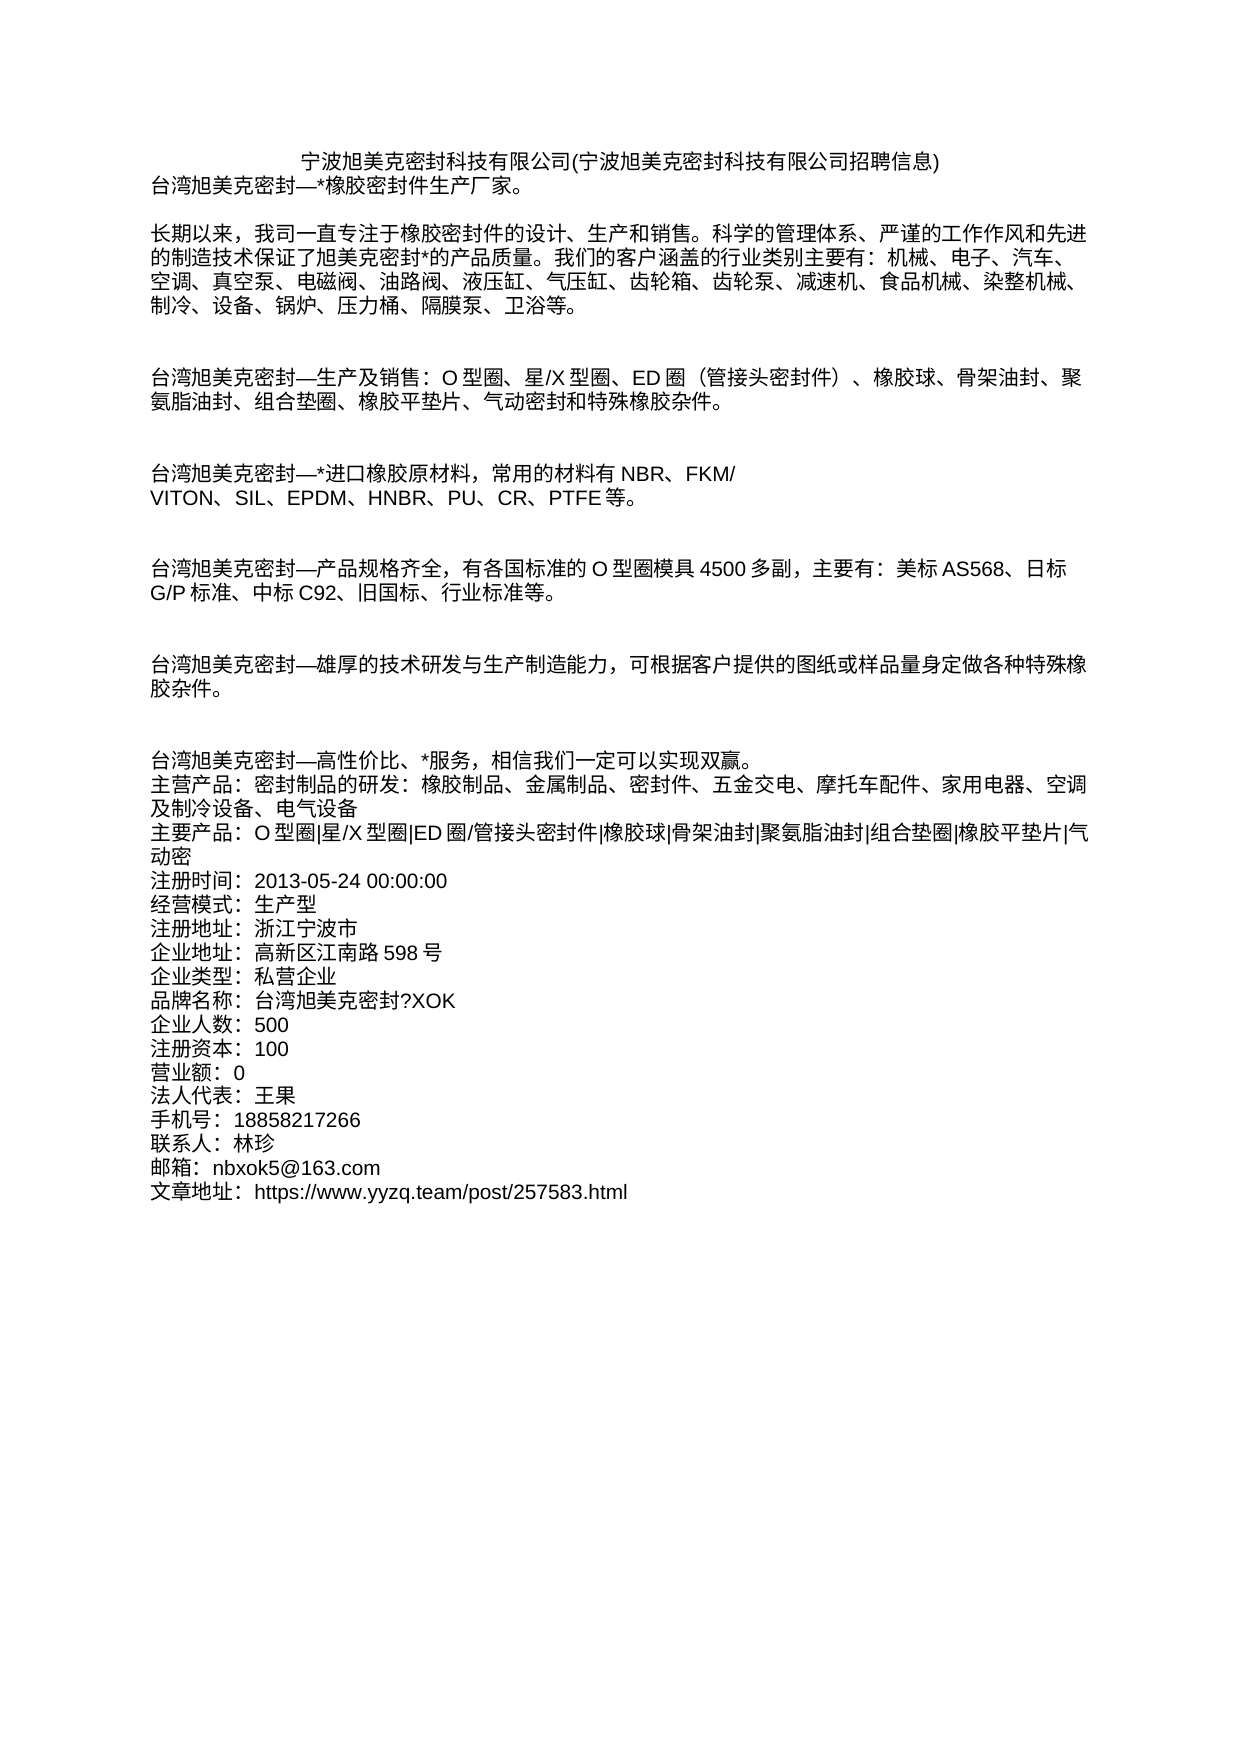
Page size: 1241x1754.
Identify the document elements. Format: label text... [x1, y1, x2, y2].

text 文章地址：https://www.yyzq.team/post/257583.html [150, 1180, 1090, 1204]
text 品牌名称：台湾旭美克密封?XOK [150, 988, 1090, 1012]
text 手机号：18858217266 [150, 1108, 1090, 1132]
text 注册时间：2013-05-24 00:00:00 [150, 869, 1090, 893]
text 邮箱：nbxok5@163.com [150, 1156, 1090, 1180]
text 注册地址：浙江宁波市 [150, 917, 1090, 941]
text 长期以来，我司一直专注于橡胶密封件的设计、生产和销售。科学的管理体系、严谨的工作作风和先进的制造技术保证了旭美克密封*的产品质量。我们的客户涵盖的行业类别主要有：机械、电子、汽车、空调、真空泵、电磁阀、油路阀、液压缸、气压缸、齿轮箱、齿轮泵、减速机、食品机械、染整机械、制冷、设备、锅炉、压力桶、隔膜泵、卫浴等。 [150, 222, 1090, 318]
text 企业地址：高新区江南路598号 [150, 941, 1090, 964]
text 注册资本：100 [150, 1036, 1090, 1060]
text 台湾旭美克密封—产品规格齐全，有各国标准的O型圈模具4500多副，主要有：美标AS568、日标G/P标准、中标C92、旧国标、行业标准等。 [150, 557, 1090, 605]
text 法人代表：王果 [150, 1084, 1090, 1108]
text 主要产品：O型圈|星/X型圈|ED圈/管接头密封件|橡胶球|骨架油封|聚氨脂油封|组合垫圈|橡胶平垫片|气动密 [150, 821, 1090, 869]
text 企业人数：500 [150, 1012, 1090, 1036]
text 台湾旭美克密封—生产及销售：O型圈、星/X型圈、ED圈（管接头密封件）、橡胶球、骨架油封、聚氨脂油封、组合垫圈、橡胶平垫片、气动密封和特殊橡胶杂件。 [150, 366, 1090, 413]
text 台湾旭美克密封—*进口橡胶原材料，常用的材料有NBR、FKM/VITON、SIL、EPDM、HNBR、PU、CR、PTFE等。 [150, 461, 1090, 509]
text 主营产品：密封制品的研发：橡胶制品、金属制品、密封件、五金交电、摩托车配件、家用电器、空调及制冷设备、电气设备 [150, 773, 1090, 821]
text 联系人：林珍 [150, 1132, 1090, 1156]
text 宁波旭美克密封科技有限公司(宁波旭美克密封科技有限公司招聘信息) [150, 150, 1090, 174]
text 企业类型：私营企业 [150, 964, 1090, 988]
text 台湾旭美克密封—雄厚的技术研发与生产制造能力，可根据客户提供的图纸或样品量身定做各种特殊橡胶杂件。 [150, 653, 1090, 701]
text 台湾旭美克密封—*橡胶密封件生产厂家。 [150, 174, 1090, 198]
text 台湾旭美克密封—高性价比、*服务，相信我们一定可以实现双赢。 [150, 749, 1090, 773]
text 经营模式：生产型 [150, 893, 1090, 917]
text 营业额：0 [150, 1060, 1090, 1084]
